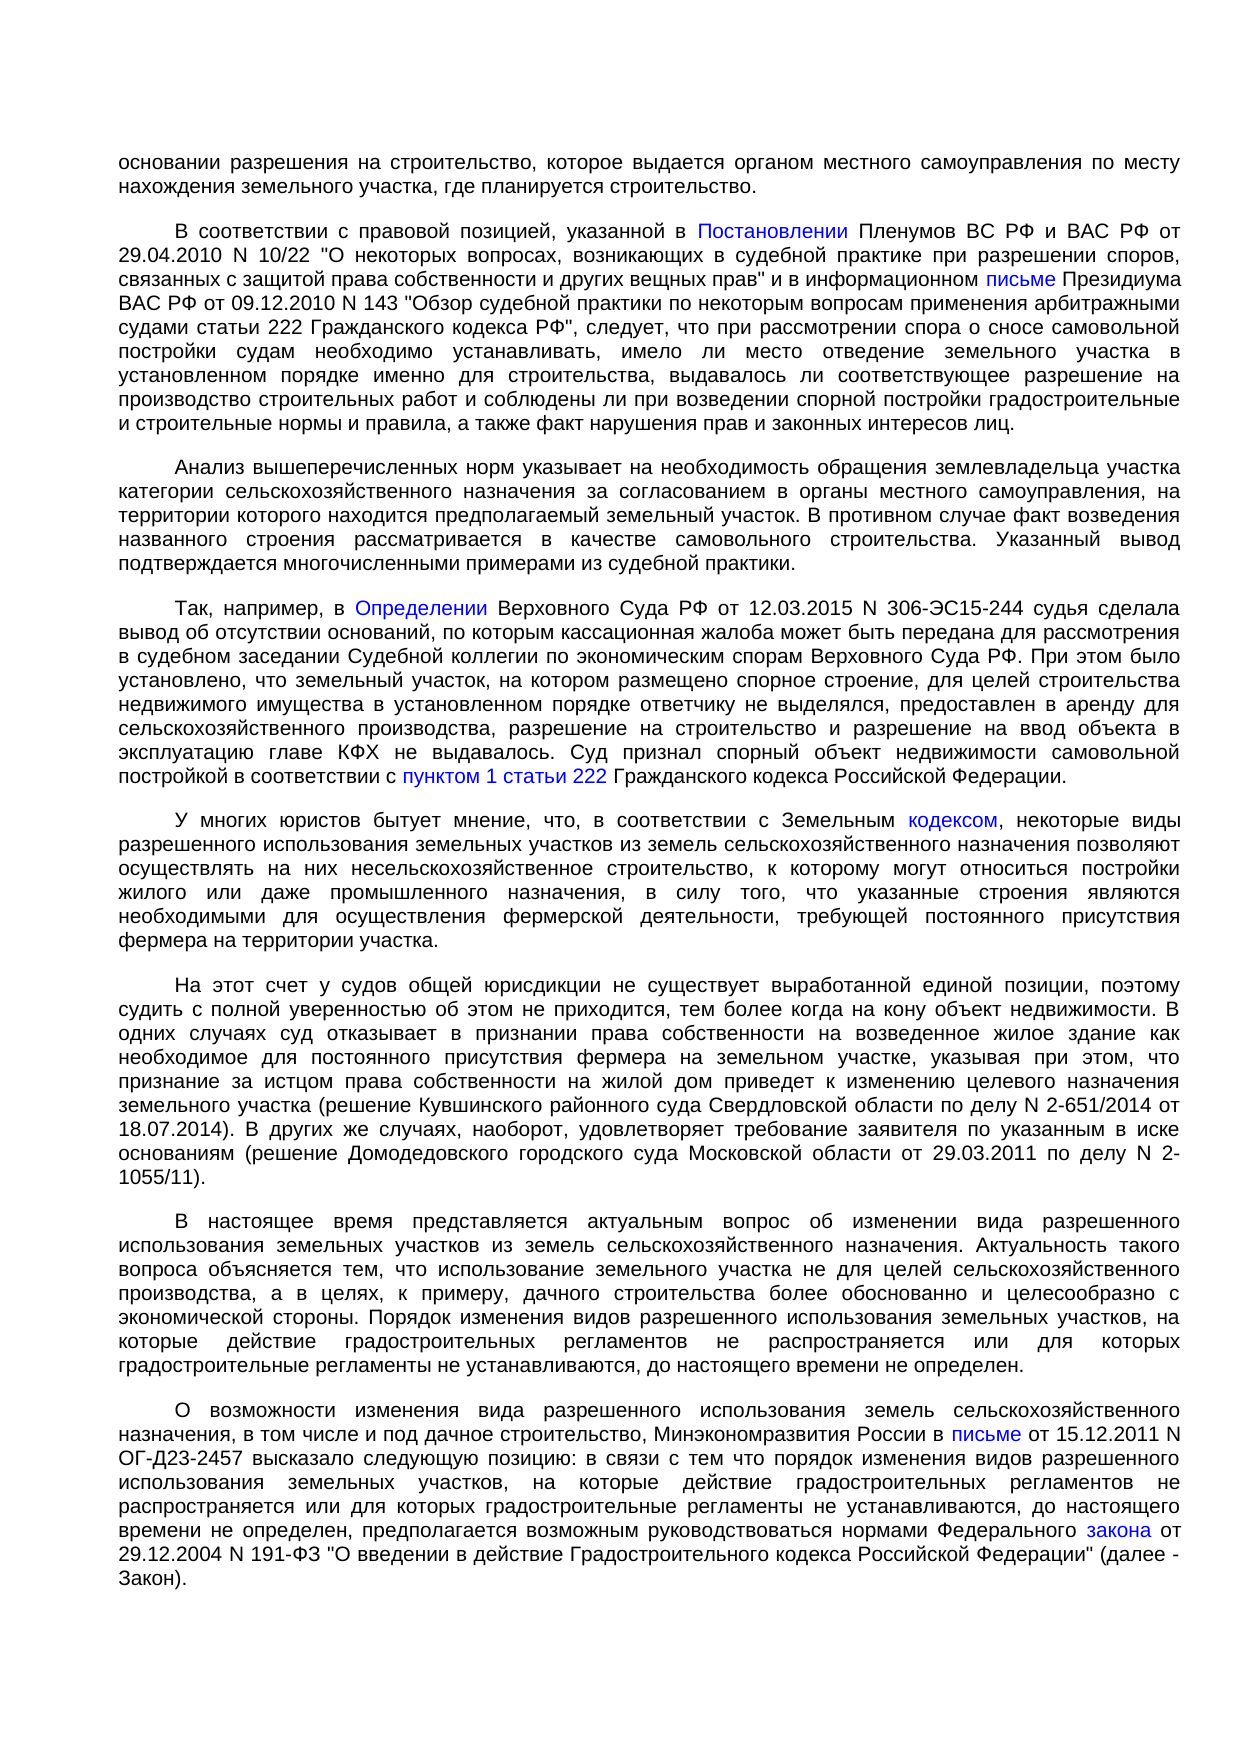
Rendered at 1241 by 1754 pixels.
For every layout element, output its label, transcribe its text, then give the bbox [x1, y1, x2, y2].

text Так, например, в Определении Верховного Суда РФ от 12.03.2015 N 306-ЭС15-244 судья сделала вывод об отсутствии оснований, по которым кассационная жалоба может быть передана для рассмотрения в судебном заседании Судебной коллегии по экономическим спорам Верховного Суда РФ. При этом было установлено, что земельный участок, на котором размещено спорное строение, для целей строительства недвижимого имущества в установленном порядке ответчику не выделялся, предоставлен в аренду для сельскохозяйственного производства, разрешение на строительство и разрешение на ввод объекта в эксплуатацию главе КФХ не выдавалось. Суд признал спорный объект недвижимости самовольной постройкой в соответствии с пунктом 1 статьи 222 Гражданского кодекса Российской Федерации. [118, 596, 1181, 787]
text Анализ вышеперечисленных норм указывает на необходимость обращения землевладельца участка категории сельскохозяйственного назначения за согласованием в органы местного самоуправления, на территории которого находится предполагаемый земельный участок. В противном случае факт возведения названного строения рассматривается в качестве самовольного строительства. Указанный вывод подтверждается многочисленными примерами из судебной практики. [118, 455, 1181, 575]
text О возможности изменения вида разрешенного использования земель сельскохозяйственного назначения, в том числе и под дачное строительство, Минэкономразвития России в письме от 15.12.2011 N ОГ-Д23-2457 высказало следующую позицию: в связи с тем что порядок изменения видов разрешенного использования земельных участков, на которые действие градостроительных регламентов не распространяется или для которых градостроительные регламенты не устанавливаются, до настоящего времени не определен, предполагается возможным руководствоваться нормами Федерального закона от 29.12.2004 N 191-ФЗ "О введении в действие Градостроительного кодекса Российской Федерации" (далее - Закон). [118, 1398, 1181, 1589]
text На этот счет у судов общей юрисдикции не существует выработанной единой позиции, поэтому судить с полной уверенностью об этом не приходится, тем более когда на кону объект недвижимости. В одних случаях суд отказывает в признании права собственности на возведенное жилое здание как необходимое для постоянного присутствия фермера на земельном участке, указывая при этом, что признание за истцом права собственности на жилой дом приведет к изменению целевого назначения земельного участка (решение Кувшинского районного суда Свердловской области по делу N 2-651/2014 от 18.07.2014). В других же случаях, наоборот, удовлетворяет требование заявителя по указанным в иске основаниям (решение Домодедовского городского суда Московской области от 29.03.2011 по делу N 2-1055/11). [118, 973, 1181, 1188]
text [118, 150, 1181, 198]
text В настоящее время представляется актуальным вопрос об изменении вида разрешенного использования земельных участков из земель сельскохозяйственного назначения. Актуальность такого вопроса объясняется тем, что использование земельного участка не для целей сельскохозяйственного производства, а в целях, к примеру, дачного строительства более обоснованно и целесообразно с экономической стороны. Порядок изменения видов разрешенного использования земельных участков, на которые действие градостроительных регламентов не распространяется или для которых градостроительные регламенты не устанавливаются, до настоящего времени не определен. [118, 1209, 1181, 1377]
text У многих юристов бытует мнение, что, в соответствии с Земельным кодексом, некоторые виды разрешенного использования земельных участков из земель сельскохозяйственного назначения позволяют осуществлять на них несельскохозяйственное строительство, к которому могут относиться постройки жилого или даже промышленного назначения, в силу того, что указанные строения являются необходимыми для осуществления фермерской деятельности, требующей постоянного присутствия фермера на территории участка. [118, 808, 1181, 952]
text В соответствии с правовой позицией, указанной в Постановлении Пленумов ВС РФ и ВАС РФ от 29.04.2010 N 10/22 "О некоторых вопросах, возникающих в судебной практике при разрешении споров, связанных с защитой права собственности и других вещных прав" и в информационном письме Президиума ВАС РФ от 09.12.2010 N 143 "Обзор судебной практики по некоторым вопросам применения арбитражными судами статьи 222 Гражданского кодекса РФ", следует, что при рассмотрении спора о сносе самовольной постройки судам необходимо устанавливать, имело ли место отведение земельного участка в установленном порядке именно для строительства, выдавалось ли соответствующее разрешение на производство строительных работ и соблюдены ли при возведении спорной постройки градостроительные и строительные нормы и правила, а также факт нарушения прав и законных интересов лиц. [118, 219, 1181, 434]
